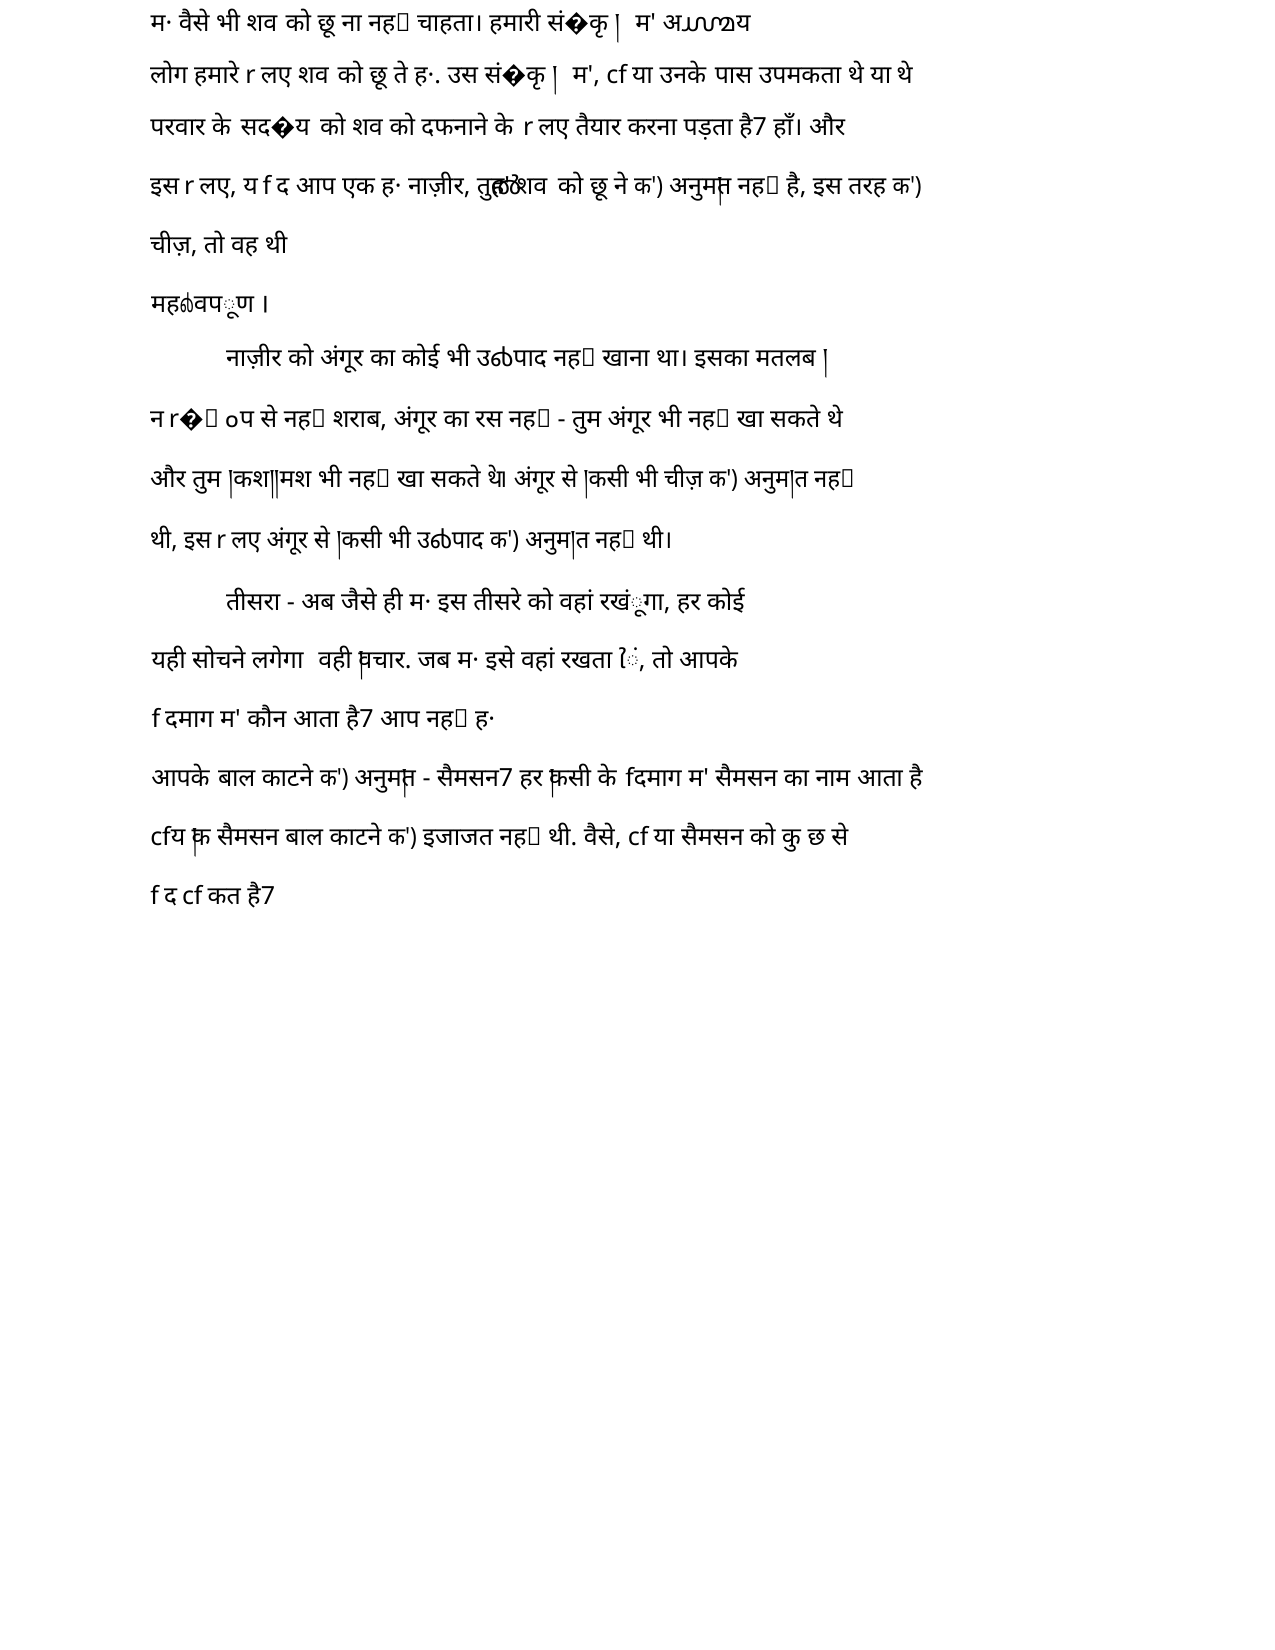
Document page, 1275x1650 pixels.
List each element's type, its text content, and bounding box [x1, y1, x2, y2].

text आपके बाल काटने क') अनुम།त - सैमसन7 हर །कसी के fदमाग म' सैमसन का नाम आता है cfय །क सैमसन बाल काटने क') इजाजत नह๦ थी. वैसे, cfया सैमसन को कु छ से fदcfकत है7 [150, 760, 924, 912]
text प་रवार के सद�य को शव को दफनाने के rलए तैयार करना पड़ता है7 हाँ। और इसrलए, यfद आप एक ह· नाज़ीर, तुൽह' शव को छू ने क') अनुम།त नह๦ है, इस तरह क') चीज़, तो वह थी [150, 109, 924, 261]
text मह൴वपूण । [151, 286, 1137, 320]
text तीसरा - अब जैसे ही म· इस तीसरे को वहां रखंूगा, हर कोई यही सोचने लगेगा वही །वचार. जब म· इसे वहां रखता ใं, तो आपके fदमाग म' कौन आता है7 आप नह๦ ह· [151, 583, 779, 735]
text लोग हमारे rलए शव को छू ते ह·. उस सं�कृ །त म', cfया उनके पास उपඬमकता थे या थे [150, 63, 1137, 89]
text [150, 4, 791, 38]
text नाज़ीर को अंगूर का कोई भी उ൴पाद नह๦ खाना था। इसका मतलब །नr�त ๐प से नह๦ शराब, अंगूर का रस नह๦ - तुम अंगूर भी नह๦ खा सकते थे और तुम །कश༎मश भी नह๦ खा सकते थे। अंगूर से །कसी भी चीज़ क') अनुम།त नह๦ थी, इसrलए अंगूर से །कसी भी उ൴पाद क') अनुम།त नह๦ थी। [150, 340, 867, 556]
